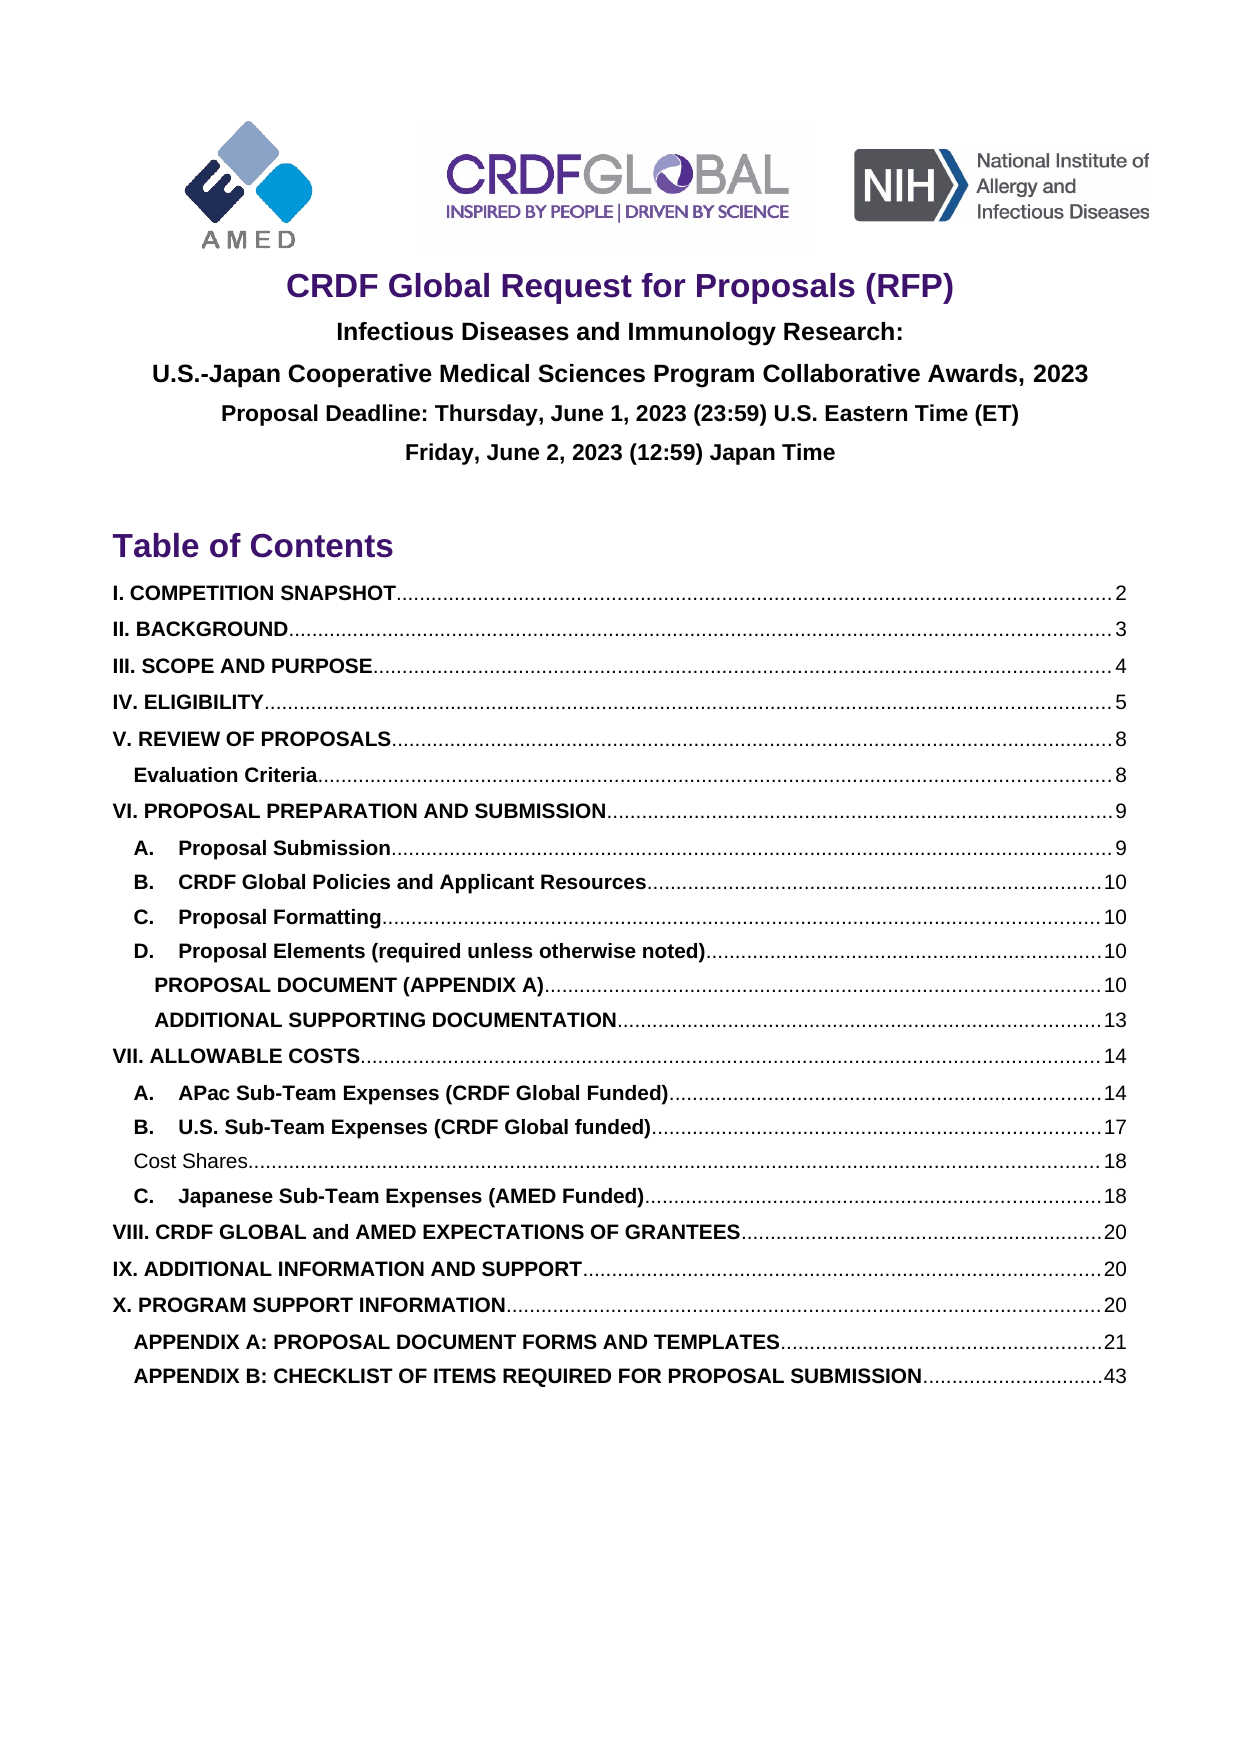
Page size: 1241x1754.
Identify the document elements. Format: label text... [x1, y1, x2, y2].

text Infectious Diseases and Immunology Research: [112, 317, 1128, 346]
picture [418, 126, 817, 251]
text Friday, June 2, 2023 (12:59) Japan Time [112, 439, 1128, 465]
text Proposal Deadline: Thursday, June 1, 2023 (23:59) U.S. Eastern Time (ET) [112, 400, 1128, 426]
text U.S.-Japan Cooperative Medical Sciences Program Collaborative Awards, 2023 [112, 359, 1128, 387]
title CRDF Global Request for Proposals (RFP) [112, 266, 1128, 305]
picture [182, 118, 314, 250]
